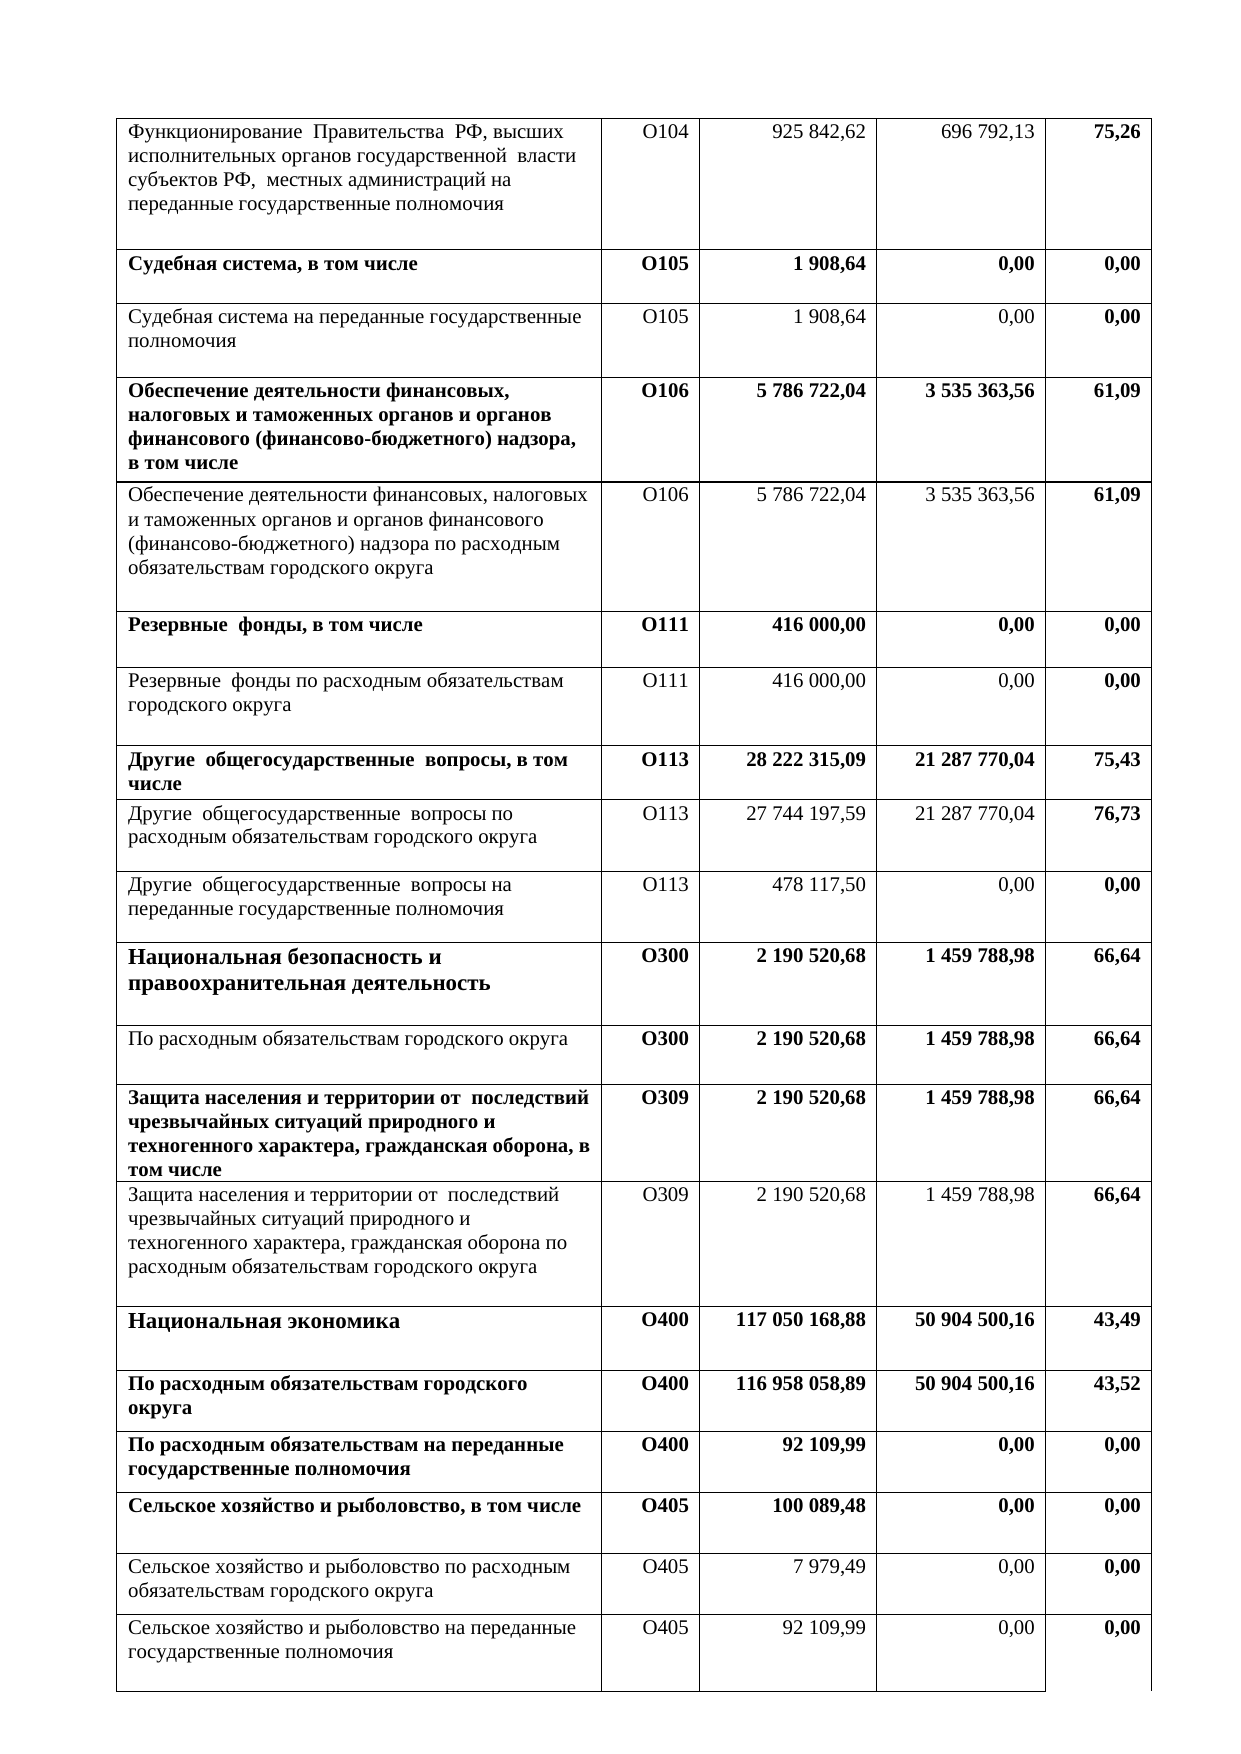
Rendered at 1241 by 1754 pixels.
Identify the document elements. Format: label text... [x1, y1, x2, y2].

table_cell 5 786 722,04 [700, 378, 876, 481]
table_cell О405 [602, 1554, 699, 1614]
table_cell О309 [602, 1182, 699, 1306]
table_cell О113 [602, 800, 699, 871]
table_cell По расходным обязательствам городского округа [117, 1026, 601, 1084]
table_cell 100 089,48 [700, 1493, 876, 1553]
table_cell 1 459 788,98 [877, 1085, 1045, 1181]
table_cell По расходным обязательствам на переданные государственные полномочия [117, 1432, 601, 1492]
table_cell 0,00 [877, 612, 1045, 667]
table_cell 0,00 [877, 1493, 1045, 1553]
table_cell 2 190 520,68 [700, 1026, 876, 1084]
table_cell О400 [602, 1432, 699, 1492]
table_cell 0,00 [1046, 612, 1151, 667]
table_cell 416 000,00 [700, 612, 876, 667]
table_cell О405 [602, 1493, 699, 1553]
table_cell 66,64 [1046, 943, 1151, 1024]
table_cell 92 109,99 [700, 1432, 876, 1492]
table_cell О104 [602, 119, 699, 249]
table_cell 5 786 722,04 [700, 483, 876, 611]
table_cell 43,49 [1046, 1307, 1151, 1370]
table_cell 0,00 [877, 304, 1045, 377]
table_cell О400 [602, 1307, 699, 1370]
table_cell 1 459 788,98 [877, 1182, 1045, 1306]
table_cell О405 [602, 1615, 699, 1691]
table_cell Сельское хозяйство и рыболовство по расходным обязательствам городского округа [117, 1554, 601, 1614]
table_cell 0,00 [877, 1432, 1045, 1492]
table_cell 2 190 520,68 [700, 943, 876, 1024]
table_cell Судебная система, в том числе [117, 250, 601, 302]
table_cell 925 842,62 [700, 119, 876, 249]
table_cell 117 050 168,88 [700, 1307, 876, 1370]
table_cell О113 [602, 746, 699, 799]
table_cell 27 744 197,59 [700, 800, 876, 871]
table_cell 2 190 520,68 [700, 1085, 876, 1181]
table_cell Национальная безопасность и правоохранительная деятельность [117, 943, 601, 1024]
table_cell 416 000,00 [700, 668, 876, 745]
table_cell Национальная экономика [117, 1307, 601, 1370]
table_cell Другие общегосударственные вопросы, в том числе [117, 746, 601, 799]
table_cell 21 287 770,04 [877, 746, 1045, 799]
table_cell 66,64 [1046, 1085, 1151, 1181]
table_cell О105 [602, 250, 699, 302]
table_cell Сельское хозяйство и рыболовство на переданные государственные полномочия [117, 1615, 601, 1691]
table_cell О309 [602, 1085, 699, 1181]
table_cell 696 792,13 [877, 119, 1045, 249]
table_cell 0,00 [877, 250, 1045, 302]
table_cell 0,00 [877, 872, 1045, 942]
table_cell Защита населения и территории от последствий чрезвычайных ситуаций природного и техногенного характера, гражданская оборона по расходным обязательствам городского округа [117, 1182, 601, 1306]
table_cell 61,09 [1046, 378, 1151, 481]
table_cell 50 904 500,16 [877, 1371, 1045, 1431]
table_cell Функционирование Правительства РФ, высших исполнительных органов государственной власти субъектов РФ, местных администраций на переданные государственные полномочия [117, 119, 601, 249]
table_cell О105 [602, 304, 699, 377]
table_cell О113 [602, 872, 699, 942]
table_cell По расходным обязательствам городского округа [117, 1371, 601, 1431]
table_cell 0,00 [1046, 1493, 1151, 1553]
table_cell 0,00 [1046, 872, 1151, 942]
table_cell 1 459 788,98 [877, 1026, 1045, 1084]
table_cell О111 [602, 668, 699, 745]
table_cell 0,00 [1046, 250, 1151, 302]
table_cell Резервные фонды, в том числе [117, 612, 601, 667]
table_cell 0,00 [1046, 1615, 1151, 1691]
table_cell 66,64 [1046, 1182, 1151, 1306]
table_cell 0,00 [1046, 668, 1151, 745]
table_cell 0,00 [1046, 304, 1151, 377]
table_cell 50 904 500,16 [877, 1307, 1045, 1370]
table_cell 92 109,99 [700, 1615, 876, 1691]
table_cell 75,26 [1046, 119, 1151, 249]
table_cell О300 [602, 1026, 699, 1084]
table_cell 28 222 315,09 [700, 746, 876, 799]
table_cell Другие общегосударственные вопросы на переданные государственные полномочия [117, 872, 601, 942]
table_cell 0,00 [1046, 1432, 1151, 1492]
table_cell Обеспечение деятельности финансовых, налоговых и таможенных органов и органов финансового (финансово-бюджетного) надзора по расходным обязательствам городского округа [117, 483, 601, 611]
table_cell 1 459 788,98 [877, 943, 1045, 1024]
table_cell 76,73 [1046, 800, 1151, 871]
table_cell О400 [602, 1371, 699, 1431]
table_cell 478 117,50 [700, 872, 876, 942]
table_cell 1 908,64 [700, 250, 876, 302]
table_cell Судебная система на переданные государственные полномочия [117, 304, 601, 377]
table_cell О111 [602, 612, 699, 667]
table_cell О106 [602, 378, 699, 481]
table_cell 61,09 [1046, 483, 1151, 611]
table_cell 0,00 [877, 1615, 1045, 1691]
table_cell О300 [602, 943, 699, 1024]
table_cell Обеспечение деятельности финансовых, налоговых и таможенных органов и органов финансового (финансово-бюджетного) надзора, в том числе [117, 378, 601, 481]
table_cell 75,43 [1046, 746, 1151, 799]
table_cell 1 908,64 [700, 304, 876, 377]
table_cell Защита населения и территории от последствий чрезвычайных ситуаций природного и техногенного характера, гражданская оборона, в том числе [117, 1085, 601, 1181]
table_cell 0,00 [877, 668, 1045, 745]
table_cell 0,00 [877, 1554, 1045, 1614]
table_cell Сельское хозяйство и рыболовство, в том числе [117, 1493, 601, 1553]
table_cell 7 979,49 [700, 1554, 876, 1614]
table_cell 3 535 363,56 [877, 378, 1045, 481]
table_cell 3 535 363,56 [877, 483, 1045, 611]
table_cell 2 190 520,68 [700, 1182, 876, 1306]
table_cell 116 958 058,89 [700, 1371, 876, 1431]
table_cell О106 [602, 483, 699, 611]
table_cell 0,00 [1046, 1554, 1151, 1614]
table_cell 43,52 [1046, 1371, 1151, 1431]
table_cell 21 287 770,04 [877, 800, 1045, 871]
table_cell Другие общегосударственные вопросы по расходным обязательствам городского округа [117, 800, 601, 871]
table_cell 66,64 [1046, 1026, 1151, 1084]
table_cell Резервные фонды по расходным обязательствам городского округа [117, 668, 601, 745]
